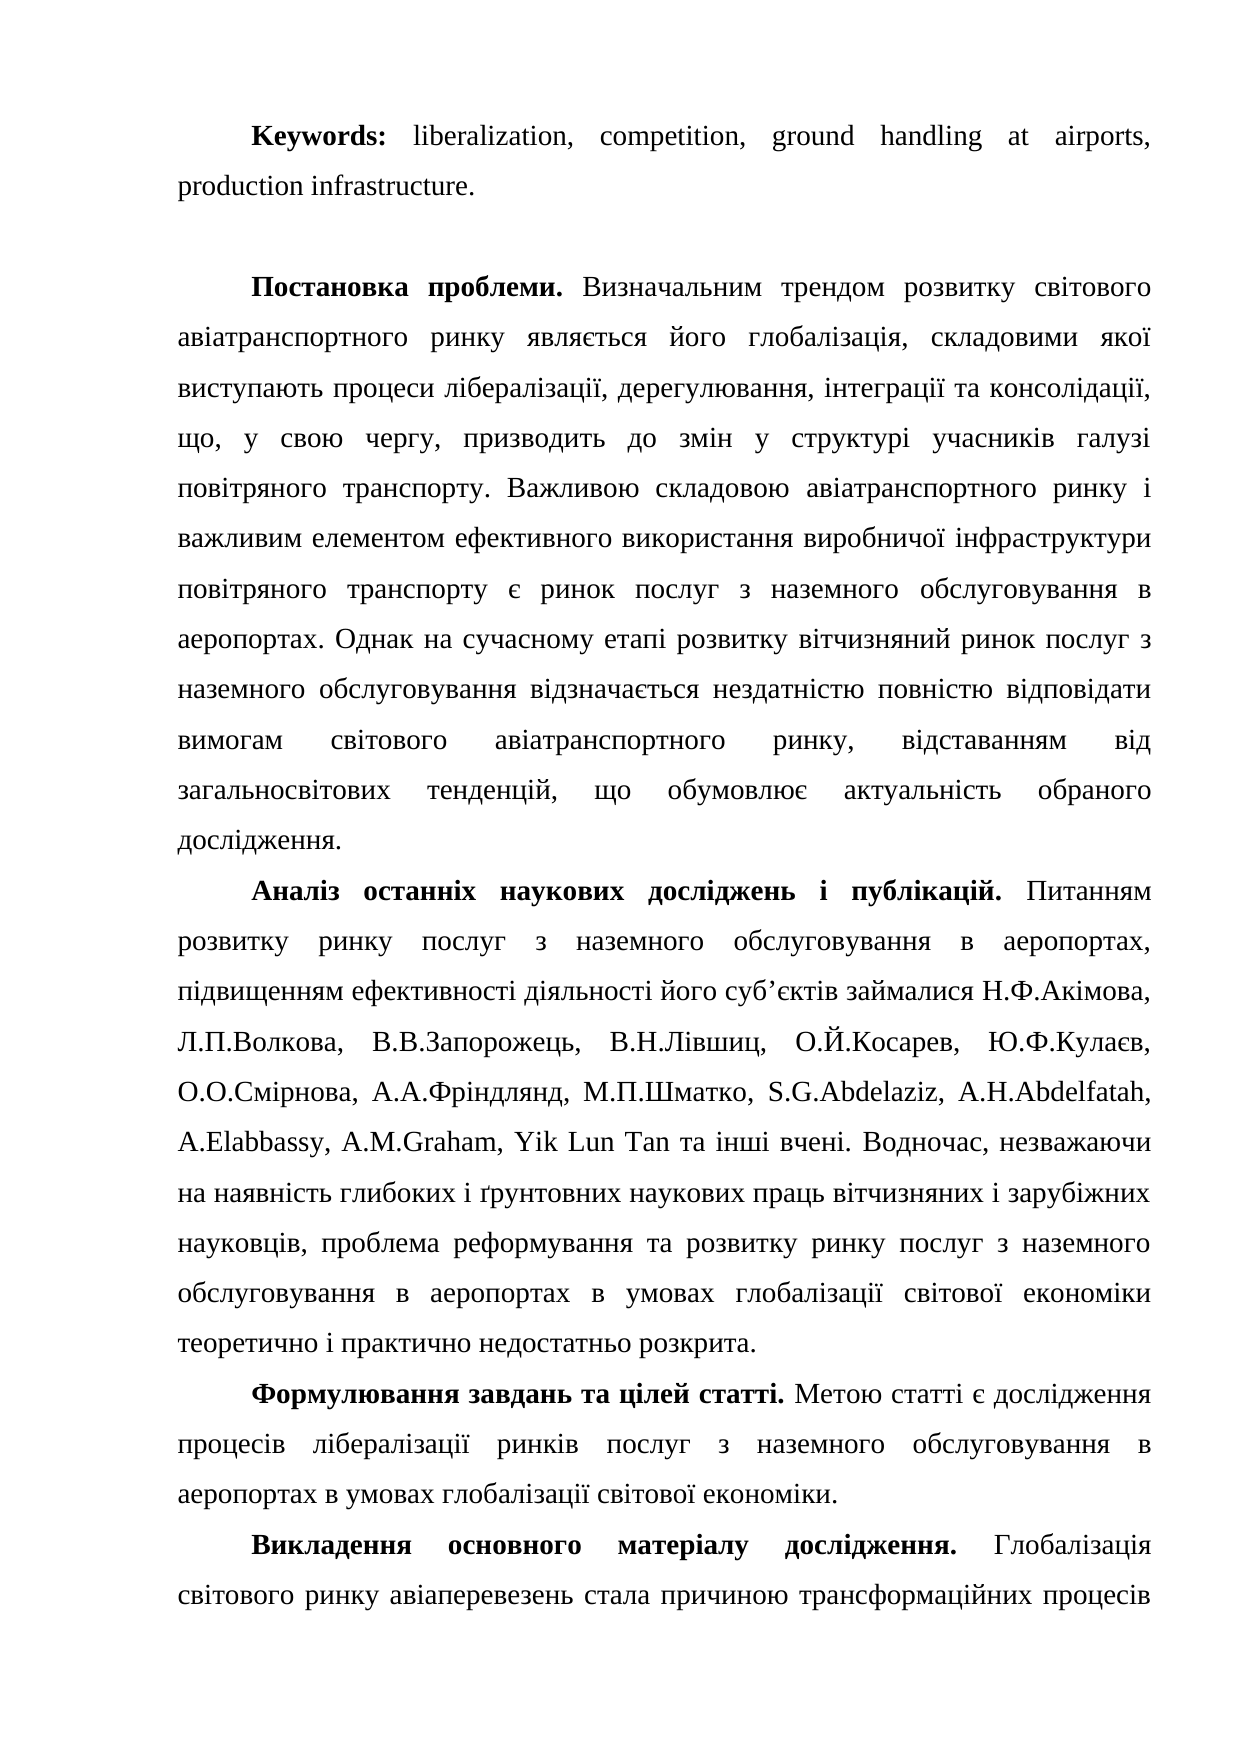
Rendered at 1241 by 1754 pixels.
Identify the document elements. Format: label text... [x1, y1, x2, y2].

text Постановка проблеми. Визначальним трендом розвитку світового авіатранспортного ринку являється його глобалізація, складовими якої виступають процеси лібералізації, дерегулювання, інтеграції та консолідації, що, у свою чергу, призводить до змін у структурі учасників галузі повітряного транспорту. Важливою складовою авіатранспортного ринку і важливим елементом ефективного використання виробничої інфраструктури повітряного транспорту є ринок послуг з наземного обслуговування в аеропортах. Однак на сучасному етапі розвитку вітчизняний ринок послуг з наземного обслуговування відзначається нездатністю повністю відповідати вимогам світового авіатранспортного ринку, відставанням від загальносвітових тенденцій, що обумовлює актуальність обраного дослідження. [177, 269, 1152, 856]
text Аналіз останніх наукових досліджень і публікацій. Питанням розвитку ринку послуг з наземного обслуговування в аеропортах, підвищенням ефективності діяльності його суб’єктів займалися Н.Ф.Акімова, Л.П.Волкова, В.В.Запорожець, В.Н.Лівшиц, О.Й.Косарев, Ю.Ф.Кулаєв, О.О.Смірнова, А.А.Фріндлянд, М.П.Шматко, S.G.Abdelaziz, А.Н.Abdelfatah, A.Elabbassy, A.M.Graham, Yik Lun Tan та інші вчені. Водночас, незважаючи на наявність глибоких і ґрунтовних наукових праць вітчизняних і зарубіжних науковців, проблема реформування та розвитку ринку послуг з наземного обслуговування в аеропортах в умовах глобалізації світової економіки теоретично і практично недостатньо розкрита. [177, 873, 1152, 1359]
text Формулювання завдань та цілей статті. Метою статті є дослідження процесів лібералізації ринків послуг з наземного обслуговування в аеропортах в умовах глобалізації світової економіки. [177, 1376, 1152, 1510]
text Keywords: liberalization, competition, ground handling at airports, production infrastructure. [177, 118, 1152, 202]
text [177, 1527, 1152, 1611]
